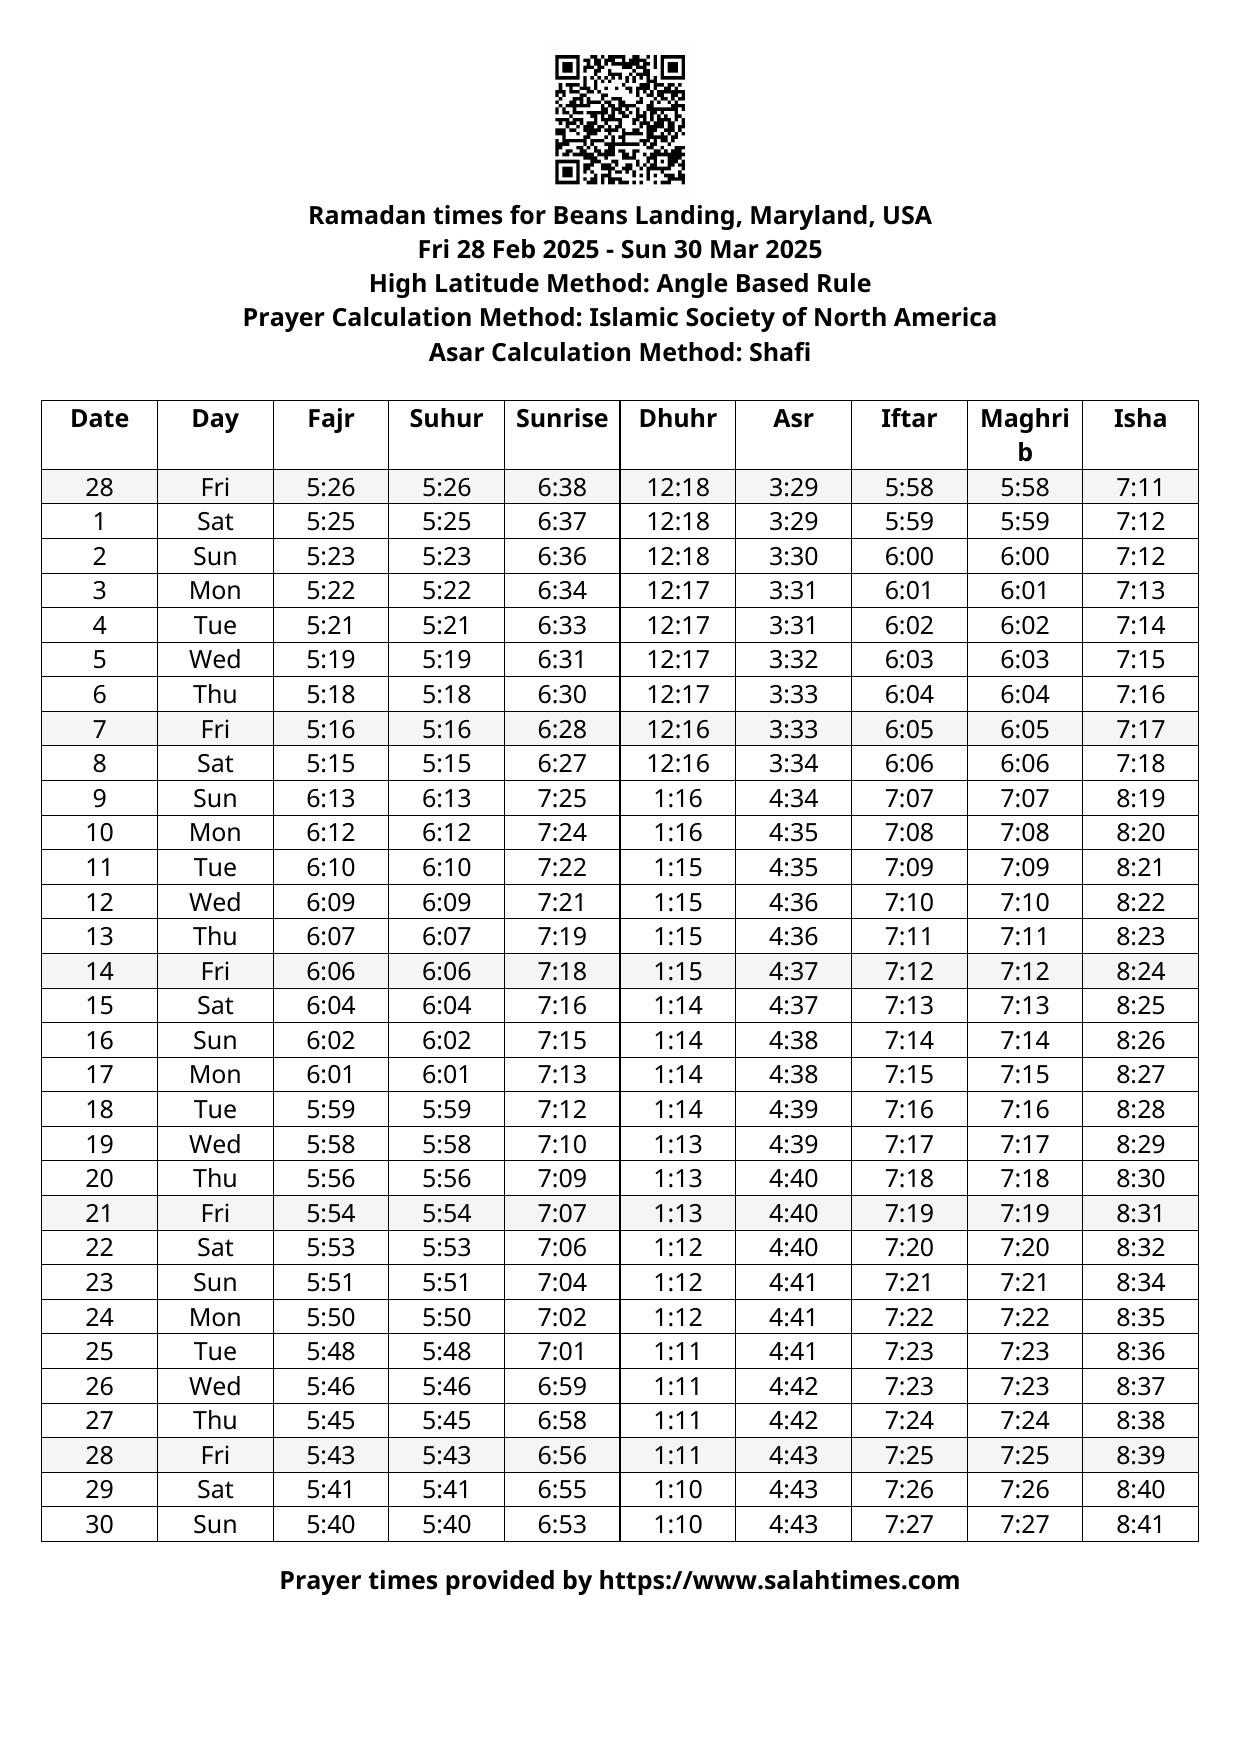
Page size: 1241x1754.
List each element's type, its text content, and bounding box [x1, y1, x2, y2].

table_cell 5 [42, 643, 157, 676]
table_cell 5:54 [389, 1196, 504, 1229]
table_cell Sun [158, 781, 273, 814]
table_cell 7:08 [968, 816, 1082, 849]
table_cell 7:12 [852, 954, 967, 987]
table_cell 8:24 [1083, 954, 1198, 987]
table_cell 6:05 [968, 712, 1082, 745]
table_cell 5:58 [852, 470, 967, 503]
table_cell 6:03 [852, 643, 967, 676]
table_cell 5:50 [389, 1300, 504, 1333]
table_cell 7:19 [968, 1196, 1082, 1229]
table_cell 4 [42, 608, 157, 642]
table_cell 25 [42, 1334, 157, 1368]
table_cell 1:10 [621, 1473, 735, 1506]
table_cell 5:22 [274, 574, 388, 607]
table_cell 7:09 [505, 1161, 619, 1195]
table_cell 7:22 [968, 1300, 1082, 1333]
table_cell 5:16 [274, 712, 388, 745]
table_header Date [42, 401, 157, 469]
table_cell 6:13 [389, 781, 504, 814]
table_cell 7:22 [505, 850, 619, 884]
table_cell 6:03 [968, 643, 1082, 676]
table_cell Sat [158, 504, 273, 538]
table_cell 7:23 [852, 1334, 967, 1368]
table_header Iftar [852, 401, 967, 469]
table_cell 6:30 [505, 677, 619, 711]
table_cell 7:04 [505, 1265, 619, 1299]
table_cell 24 [42, 1300, 157, 1333]
table_cell 7:07 [852, 781, 967, 814]
table_cell 7 [42, 712, 157, 745]
table_cell 8:37 [1083, 1369, 1198, 1402]
table_cell 12:16 [621, 712, 735, 745]
table_cell 6:10 [274, 850, 388, 884]
table_cell 5:50 [274, 1300, 388, 1333]
table_cell 7:16 [505, 989, 619, 1022]
table_cell Thu [158, 677, 273, 711]
table_cell 6:13 [274, 781, 388, 814]
table_cell 12:18 [621, 470, 735, 503]
table_cell 22 [42, 1231, 157, 1264]
table_cell 7:10 [968, 885, 1082, 918]
table_header Day [158, 401, 273, 469]
table_cell 7:11 [1083, 470, 1198, 503]
table_cell 3:29 [736, 504, 851, 538]
table_cell 5:54 [274, 1196, 388, 1229]
table_cell 4:38 [736, 1058, 851, 1091]
table_cell 6:00 [852, 539, 967, 572]
table_cell 8:32 [1083, 1231, 1198, 1264]
table_cell Fri [158, 470, 273, 503]
table_cell 7:14 [852, 1023, 967, 1057]
table_cell 4:40 [736, 1161, 851, 1195]
table_cell Sun [158, 1023, 273, 1057]
table_cell 6:34 [505, 574, 619, 607]
table_header Sunrise [505, 401, 619, 469]
text Prayer times provided by https://www.salahtimes.com [42, 1563, 1198, 1597]
table_cell 8:31 [1083, 1196, 1198, 1229]
table_cell 5:21 [389, 608, 504, 642]
table_cell 7:12 [968, 954, 1082, 987]
table_cell 18 [42, 1092, 157, 1126]
table_cell 1:11 [621, 1369, 735, 1402]
table_cell 7:17 [968, 1127, 1082, 1160]
table_cell 6:36 [505, 539, 619, 572]
table_cell Fri [158, 712, 273, 745]
table_cell 5:59 [389, 1092, 504, 1126]
table_cell Sat [158, 1231, 273, 1264]
table_cell 8:28 [1083, 1092, 1198, 1126]
table_cell 7:08 [852, 816, 967, 849]
table_cell 17 [42, 1058, 157, 1091]
table_cell 5:26 [274, 470, 388, 503]
table_cell 8:30 [1083, 1161, 1198, 1195]
table_cell 12:17 [621, 643, 735, 676]
table_cell 7:02 [505, 1300, 619, 1333]
table_cell 8:41 [1083, 1507, 1198, 1541]
table_cell 8:40 [1083, 1473, 1198, 1506]
table_cell 1:10 [621, 1507, 735, 1541]
table_cell 7:07 [968, 781, 1082, 814]
table_cell 21 [42, 1196, 157, 1229]
picture [542, 41, 699, 198]
table_cell 6:33 [505, 608, 619, 642]
table_cell 30 [42, 1507, 157, 1541]
table_cell 6 [42, 677, 157, 711]
table_cell 7:16 [968, 1092, 1082, 1126]
table_header Fajr [274, 401, 388, 469]
table_cell 1:12 [621, 1231, 735, 1264]
table_cell 6:04 [274, 989, 388, 1022]
table_cell 6:02 [389, 1023, 504, 1057]
table_cell 6:53 [505, 1507, 619, 1541]
table_cell Sat [158, 746, 273, 780]
table_cell 6:01 [852, 574, 967, 607]
table_cell Tue [158, 1092, 273, 1126]
table_cell Sun [158, 539, 273, 572]
table_cell 29 [42, 1473, 157, 1506]
table_cell 4:40 [736, 1196, 851, 1229]
table_cell Fri [158, 1438, 273, 1472]
table_cell 12:18 [621, 539, 735, 572]
table_cell 4:41 [736, 1265, 851, 1299]
table_cell 1:13 [621, 1161, 735, 1195]
table_cell 6:09 [389, 885, 504, 918]
table_cell 5:53 [389, 1231, 504, 1264]
table_cell Thu [158, 1404, 273, 1437]
table_cell 8:29 [1083, 1127, 1198, 1160]
table_cell 5:43 [389, 1438, 504, 1472]
table_cell 7:27 [968, 1507, 1082, 1541]
table_cell 7:17 [1083, 712, 1198, 745]
table_cell Wed [158, 643, 273, 676]
table_cell 8:36 [1083, 1334, 1198, 1368]
table_cell 1:11 [621, 1404, 735, 1437]
table_header Isha [1083, 401, 1198, 469]
table_cell 7:15 [1083, 643, 1198, 676]
text Ramadan times for Beans Landing, Maryland, USA [42, 198, 1198, 232]
table_cell 5:22 [389, 574, 504, 607]
table_cell Fri [158, 1196, 273, 1229]
table_cell 1:14 [621, 1092, 735, 1126]
table_cell 4:43 [736, 1438, 851, 1472]
table_cell 5:48 [274, 1334, 388, 1368]
table_cell 7:15 [852, 1058, 967, 1091]
table_cell 7:21 [852, 1265, 967, 1299]
table_cell 12:18 [621, 504, 735, 538]
table_cell 8:20 [1083, 816, 1198, 849]
table_cell 5:53 [274, 1231, 388, 1264]
table_cell 4:39 [736, 1127, 851, 1160]
table_cell 5:23 [274, 539, 388, 572]
table_cell 5:40 [389, 1507, 504, 1541]
table_cell 6:37 [505, 504, 619, 538]
table_cell 14 [42, 954, 157, 987]
table_cell 4:39 [736, 1092, 851, 1126]
table_cell 6:06 [968, 746, 1082, 780]
table_cell 8 [42, 746, 157, 780]
table_cell 12 [42, 885, 157, 918]
table_cell 6:01 [274, 1058, 388, 1091]
table_cell 13 [42, 919, 157, 953]
table_cell 5:48 [389, 1334, 504, 1368]
table_cell 6:04 [968, 677, 1082, 711]
table_cell 8:38 [1083, 1404, 1198, 1437]
table_cell 1:11 [621, 1334, 735, 1368]
table_cell 3:33 [736, 712, 851, 745]
text Prayer Calculation Method: Islamic Society of North America [42, 300, 1198, 334]
table_cell 7:12 [1083, 504, 1198, 538]
table_cell 5:15 [274, 746, 388, 780]
table_cell Wed [158, 885, 273, 918]
table_cell 6:04 [852, 677, 967, 711]
table_cell 7:20 [968, 1231, 1082, 1264]
table_cell 4:43 [736, 1507, 851, 1541]
table_cell 5:18 [274, 677, 388, 711]
table_cell 5:59 [852, 504, 967, 538]
table_cell 7:22 [852, 1300, 967, 1333]
table_header Suhur [389, 401, 504, 469]
table_cell 7:25 [968, 1438, 1082, 1472]
table_cell 1:14 [621, 1058, 735, 1091]
table_cell 7:13 [1083, 574, 1198, 607]
table_cell 7:09 [968, 850, 1082, 884]
table_cell 5:40 [274, 1507, 388, 1541]
table_cell 7:23 [968, 1334, 1082, 1368]
table_cell 7:12 [505, 1092, 619, 1126]
table_cell 7:11 [968, 919, 1082, 953]
table_cell 6:04 [389, 989, 504, 1022]
table_cell 6:12 [274, 816, 388, 849]
table_cell 5:26 [389, 470, 504, 503]
text Asar Calculation Method: Shafi [42, 334, 1198, 368]
table_cell 8:19 [1083, 781, 1198, 814]
table_cell 6:05 [852, 712, 967, 745]
table_cell 7:01 [505, 1334, 619, 1368]
table_cell Mon [158, 1300, 273, 1333]
table_cell 4:43 [736, 1473, 851, 1506]
table_cell 7:26 [968, 1473, 1082, 1506]
table_cell 1:13 [621, 1196, 735, 1229]
table_cell 7:20 [852, 1231, 967, 1264]
table_cell 5:43 [274, 1438, 388, 1472]
table_cell 5:19 [389, 643, 504, 676]
table_cell 7:23 [852, 1369, 967, 1402]
table_cell 10 [42, 816, 157, 849]
table_cell 11 [42, 850, 157, 884]
table_cell 6:58 [505, 1404, 619, 1437]
table_cell Tue [158, 1334, 273, 1368]
table_cell 5:46 [389, 1369, 504, 1402]
text Fri 28 Feb 2025 - Sun 30 Mar 2025 [42, 232, 1198, 266]
table_cell 9 [42, 781, 157, 814]
table_cell 6:06 [852, 746, 967, 780]
table_cell 4:37 [736, 954, 851, 987]
table_cell 7:06 [505, 1231, 619, 1264]
table_cell 15 [42, 989, 157, 1022]
table_header Dhuhr [621, 401, 735, 469]
table_cell Tue [158, 850, 273, 884]
table_cell 3:30 [736, 539, 851, 572]
table_cell 5:58 [274, 1127, 388, 1160]
table_cell 8:25 [1083, 989, 1198, 1022]
table_cell 1:15 [621, 954, 735, 987]
table_cell 1:12 [621, 1265, 735, 1299]
table_cell 6:59 [505, 1369, 619, 1402]
table_cell 3:32 [736, 643, 851, 676]
table_cell 7:10 [852, 885, 967, 918]
table_cell 6:06 [274, 954, 388, 987]
table_cell 19 [42, 1127, 157, 1160]
table_cell 5:15 [389, 746, 504, 780]
table_cell 6:12 [389, 816, 504, 849]
table_cell 1:16 [621, 816, 735, 849]
table_cell 6:02 [274, 1023, 388, 1057]
table_cell 5:58 [968, 470, 1082, 503]
table_cell 7:25 [505, 781, 619, 814]
table_cell 5:51 [389, 1265, 504, 1299]
table_cell 6:27 [505, 746, 619, 780]
table_cell 7:24 [968, 1404, 1082, 1437]
table_header Asr [736, 401, 851, 469]
table_cell Wed [158, 1127, 273, 1160]
table_cell 5:56 [274, 1161, 388, 1195]
table_cell 3 [42, 574, 157, 607]
table_cell 23 [42, 1265, 157, 1299]
table_cell 8:21 [1083, 850, 1198, 884]
table_cell 1:14 [621, 989, 735, 1022]
table_cell 7:14 [968, 1023, 1082, 1057]
table_cell Tue [158, 608, 273, 642]
table_cell 7:07 [505, 1196, 619, 1229]
table_cell 12:17 [621, 574, 735, 607]
table_cell 6:55 [505, 1473, 619, 1506]
table_cell 1:15 [621, 850, 735, 884]
table_cell 8:35 [1083, 1300, 1198, 1333]
table_cell 6:06 [389, 954, 504, 987]
table_cell 5:59 [968, 504, 1082, 538]
table_cell 7:15 [505, 1023, 619, 1057]
table_cell 4:40 [736, 1231, 851, 1264]
table_cell 7:24 [505, 816, 619, 849]
table_cell Sat [158, 989, 273, 1022]
table_cell 20 [42, 1161, 157, 1195]
table_cell 1:14 [621, 1023, 735, 1057]
table_cell 6:02 [852, 608, 967, 642]
table_cell 4:36 [736, 919, 851, 953]
table_cell 1:13 [621, 1127, 735, 1160]
table_cell Wed [158, 1369, 273, 1402]
table_cell 6:01 [968, 574, 1082, 607]
table_cell 16 [42, 1023, 157, 1057]
table_cell 5:41 [274, 1473, 388, 1506]
table_cell 7:14 [1083, 608, 1198, 642]
table_cell 7:18 [968, 1161, 1082, 1195]
table_cell 7:16 [852, 1092, 967, 1126]
table_cell 4:35 [736, 816, 851, 849]
table_cell 1:16 [621, 781, 735, 814]
table_cell Mon [158, 816, 273, 849]
table_cell 7:15 [968, 1058, 1082, 1091]
table_cell 7:21 [505, 885, 619, 918]
table_cell 7:17 [852, 1127, 967, 1160]
table_cell 5:19 [274, 643, 388, 676]
table_cell 7:21 [968, 1265, 1082, 1299]
table_cell 6:09 [274, 885, 388, 918]
table_cell 4:37 [736, 989, 851, 1022]
table_cell 8:34 [1083, 1265, 1198, 1299]
table_cell 6:07 [274, 919, 388, 953]
table_cell 1:11 [621, 1438, 735, 1472]
table_header Maghrib [968, 401, 1082, 469]
table_cell 7:11 [852, 919, 967, 953]
table_cell 7:25 [852, 1438, 967, 1472]
table_cell 5:41 [389, 1473, 504, 1506]
table_cell Mon [158, 1058, 273, 1091]
table_cell 8:23 [1083, 919, 1198, 953]
table_cell 6:10 [389, 850, 504, 884]
table_cell 4:34 [736, 781, 851, 814]
table_cell 1:15 [621, 919, 735, 953]
table_cell 3:31 [736, 574, 851, 607]
table_cell 7:18 [1083, 746, 1198, 780]
table_cell 4:35 [736, 850, 851, 884]
table_cell 8:26 [1083, 1023, 1198, 1057]
table_cell 7:24 [852, 1404, 967, 1437]
table_cell 4:41 [736, 1334, 851, 1368]
table_cell 6:01 [389, 1058, 504, 1091]
table_cell 1 [42, 504, 157, 538]
table_cell 8:22 [1083, 885, 1198, 918]
table_cell 5:59 [274, 1092, 388, 1126]
table_cell 7:23 [968, 1369, 1082, 1402]
table_cell 27 [42, 1404, 157, 1437]
table_cell 6:38 [505, 470, 619, 503]
table_cell 3:29 [736, 470, 851, 503]
table_cell 3:34 [736, 746, 851, 780]
table_cell 7:18 [505, 954, 619, 987]
table_cell Mon [158, 574, 273, 607]
table_cell 6:28 [505, 712, 619, 745]
table_cell 8:39 [1083, 1438, 1198, 1472]
table_cell 4:36 [736, 885, 851, 918]
table_cell 26 [42, 1369, 157, 1402]
table_cell 4:42 [736, 1404, 851, 1437]
table_cell 7:16 [1083, 677, 1198, 711]
table_cell 4:41 [736, 1300, 851, 1333]
table_cell 5:23 [389, 539, 504, 572]
table_cell 6:07 [389, 919, 504, 953]
table_cell 6:02 [968, 608, 1082, 642]
table_cell 6:31 [505, 643, 619, 676]
table_cell Fri [158, 954, 273, 987]
table_cell 7:19 [852, 1196, 967, 1229]
table_cell 7:09 [852, 850, 967, 884]
table_cell 5:56 [389, 1161, 504, 1195]
table_cell 12:16 [621, 746, 735, 780]
table_cell 7:26 [852, 1473, 967, 1506]
table_cell 5:18 [389, 677, 504, 711]
table_cell 5:46 [274, 1369, 388, 1402]
table_cell 7:19 [505, 919, 619, 953]
table_cell 7:13 [968, 989, 1082, 1022]
text High Latitude Method: Angle Based Rule [42, 266, 1198, 300]
table_cell 5:58 [389, 1127, 504, 1160]
table_cell 8:27 [1083, 1058, 1198, 1091]
table_cell 2 [42, 539, 157, 572]
table_cell 6:56 [505, 1438, 619, 1472]
table_cell 5:25 [274, 504, 388, 538]
table_cell Sun [158, 1265, 273, 1299]
table_cell 5:45 [274, 1404, 388, 1437]
table_cell Thu [158, 919, 273, 953]
table_cell Thu [158, 1161, 273, 1195]
table_cell 7:13 [852, 989, 967, 1022]
table_cell 1:15 [621, 885, 735, 918]
table_cell 5:25 [389, 504, 504, 538]
table_cell 28 [42, 1438, 157, 1472]
table_cell 6:00 [968, 539, 1082, 572]
table_cell 28 [42, 470, 157, 503]
table_cell 5:51 [274, 1265, 388, 1299]
table_cell 3:33 [736, 677, 851, 711]
table_cell 4:38 [736, 1023, 851, 1057]
table_cell 3:31 [736, 608, 851, 642]
table_cell 4:42 [736, 1369, 851, 1402]
table_cell Sat [158, 1473, 273, 1506]
table_cell 7:18 [852, 1161, 967, 1195]
table_cell 12:17 [621, 608, 735, 642]
table_cell Sun [158, 1507, 273, 1541]
table_cell 1:12 [621, 1300, 735, 1333]
table_cell 7:27 [852, 1507, 967, 1541]
table_cell 5:21 [274, 608, 388, 642]
table_cell 5:16 [389, 712, 504, 745]
table_cell 5:45 [389, 1404, 504, 1437]
table_cell 7:10 [505, 1127, 619, 1160]
table_cell 7:13 [505, 1058, 619, 1091]
table_cell 12:17 [621, 677, 735, 711]
table_cell 7:12 [1083, 539, 1198, 572]
